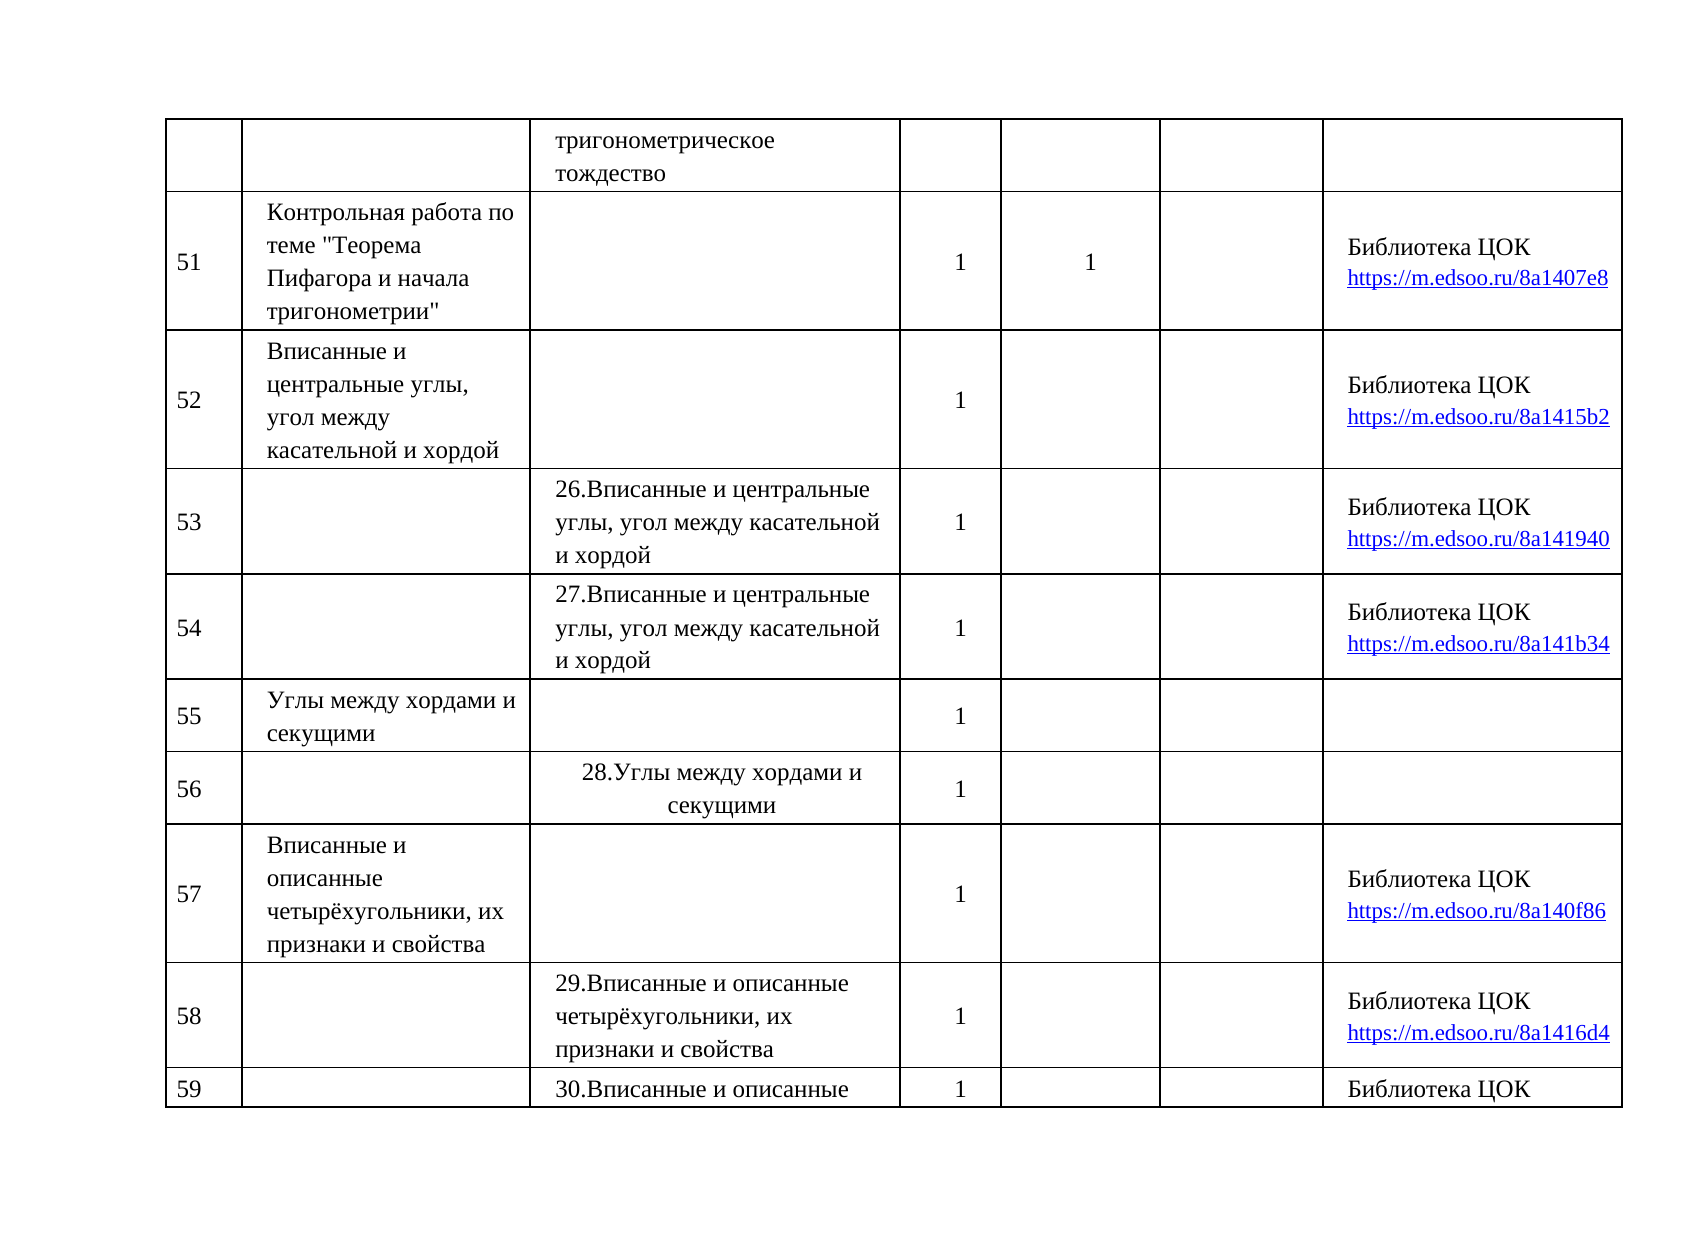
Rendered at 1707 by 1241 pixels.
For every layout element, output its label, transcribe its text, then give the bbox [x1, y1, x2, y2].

table_cell 51 [167, 192, 241, 329]
table_cell [243, 120, 529, 191]
table_cell [1002, 752, 1159, 823]
table_cell [1161, 192, 1322, 329]
table_cell 55 [167, 680, 241, 751]
table_cell [1161, 331, 1322, 467]
table_cell [1161, 752, 1322, 823]
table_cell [531, 1068, 899, 1106]
table_cell 53 [167, 469, 241, 573]
table_cell [1161, 825, 1322, 961]
table_cell Библиотека ЦОК https://m.edsoo.ru/8a141940 [1324, 469, 1621, 573]
table_cell [1161, 963, 1322, 1067]
table_cell Вписанные и центральные углы, угол между касательной и хордой [243, 331, 529, 467]
table_cell [531, 331, 899, 467]
table_cell 1 [1002, 192, 1159, 329]
table_cell [1161, 680, 1322, 751]
table_cell 1 [901, 192, 1000, 329]
table_cell 57 [167, 825, 241, 961]
table_cell Углы между хордами и секущими [243, 680, 529, 751]
table_cell 1 [901, 752, 1000, 823]
table_cell Библиотека ЦОК https://m.edsoo.ru/8a140f86 [1324, 825, 1621, 961]
table_cell 1 [901, 825, 1000, 961]
table_cell 56 [167, 752, 241, 823]
table_cell 1 [901, 963, 1000, 1067]
table_cell Контрольная работа по теме "Теорема Пифагора и начала тригонометрии" [243, 192, 529, 329]
table_cell 27.Вписанные и центральные углы, угол между касательной и хордой [531, 575, 899, 678]
table_cell Библиотека ЦОК https://m.edsoo.ru/8a1407e8 [1324, 192, 1621, 329]
table_cell [531, 825, 899, 961]
table_cell [1324, 120, 1621, 191]
table_cell [1002, 331, 1159, 467]
table_cell [243, 575, 529, 678]
table_cell [243, 963, 529, 1067]
table_cell [1002, 575, 1159, 678]
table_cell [1324, 1068, 1621, 1106]
table_cell [1324, 752, 1621, 823]
table_cell 54 [167, 575, 241, 678]
table_cell 1 [901, 469, 1000, 573]
table_cell 28.Углы между хордами и секущими [531, 752, 899, 823]
table_cell Библиотека ЦОК https://m.edsoo.ru/8a1415b2 [1324, 331, 1621, 467]
table_cell 58 [167, 963, 241, 1067]
table_cell Библиотека ЦОК https://m.edsoo.ru/8a141b34 [1324, 575, 1621, 678]
table_cell [243, 752, 529, 823]
table_cell [531, 680, 899, 751]
table_cell [243, 1068, 529, 1106]
table_cell [1161, 120, 1322, 191]
table_cell 1 [901, 331, 1000, 467]
table_cell 1 [901, 680, 1000, 751]
table_cell [1324, 680, 1621, 751]
table_cell 59 [167, 1068, 241, 1106]
table_cell [1002, 469, 1159, 573]
table_cell [1002, 963, 1159, 1067]
table_cell 50 [167, 120, 241, 191]
table_cell [1161, 575, 1322, 678]
table_cell [1002, 825, 1159, 961]
table_cell 1 [901, 575, 1000, 678]
table_cell [243, 469, 529, 573]
table_cell 29.Вписанные и описанные четырёхугольники, их признаки и свойства [531, 963, 899, 1067]
table_cell 1 [901, 1068, 1000, 1106]
table_cell [1161, 1068, 1322, 1106]
table_cell [531, 192, 899, 329]
table_cell [1002, 680, 1159, 751]
table_cell [1161, 469, 1322, 573]
table_cell 52 [167, 331, 241, 467]
table_cell [1002, 1068, 1159, 1106]
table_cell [1324, 963, 1621, 1067]
table_cell 1 [901, 120, 1000, 191]
table_cell Вписанные и описанные четырёхугольники, их признаки и свойства [243, 825, 529, 961]
table_cell 26.Вписанные и центральные углы, угол между касательной и хордой [531, 469, 899, 573]
table_cell [1002, 120, 1159, 191]
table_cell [531, 120, 899, 191]
